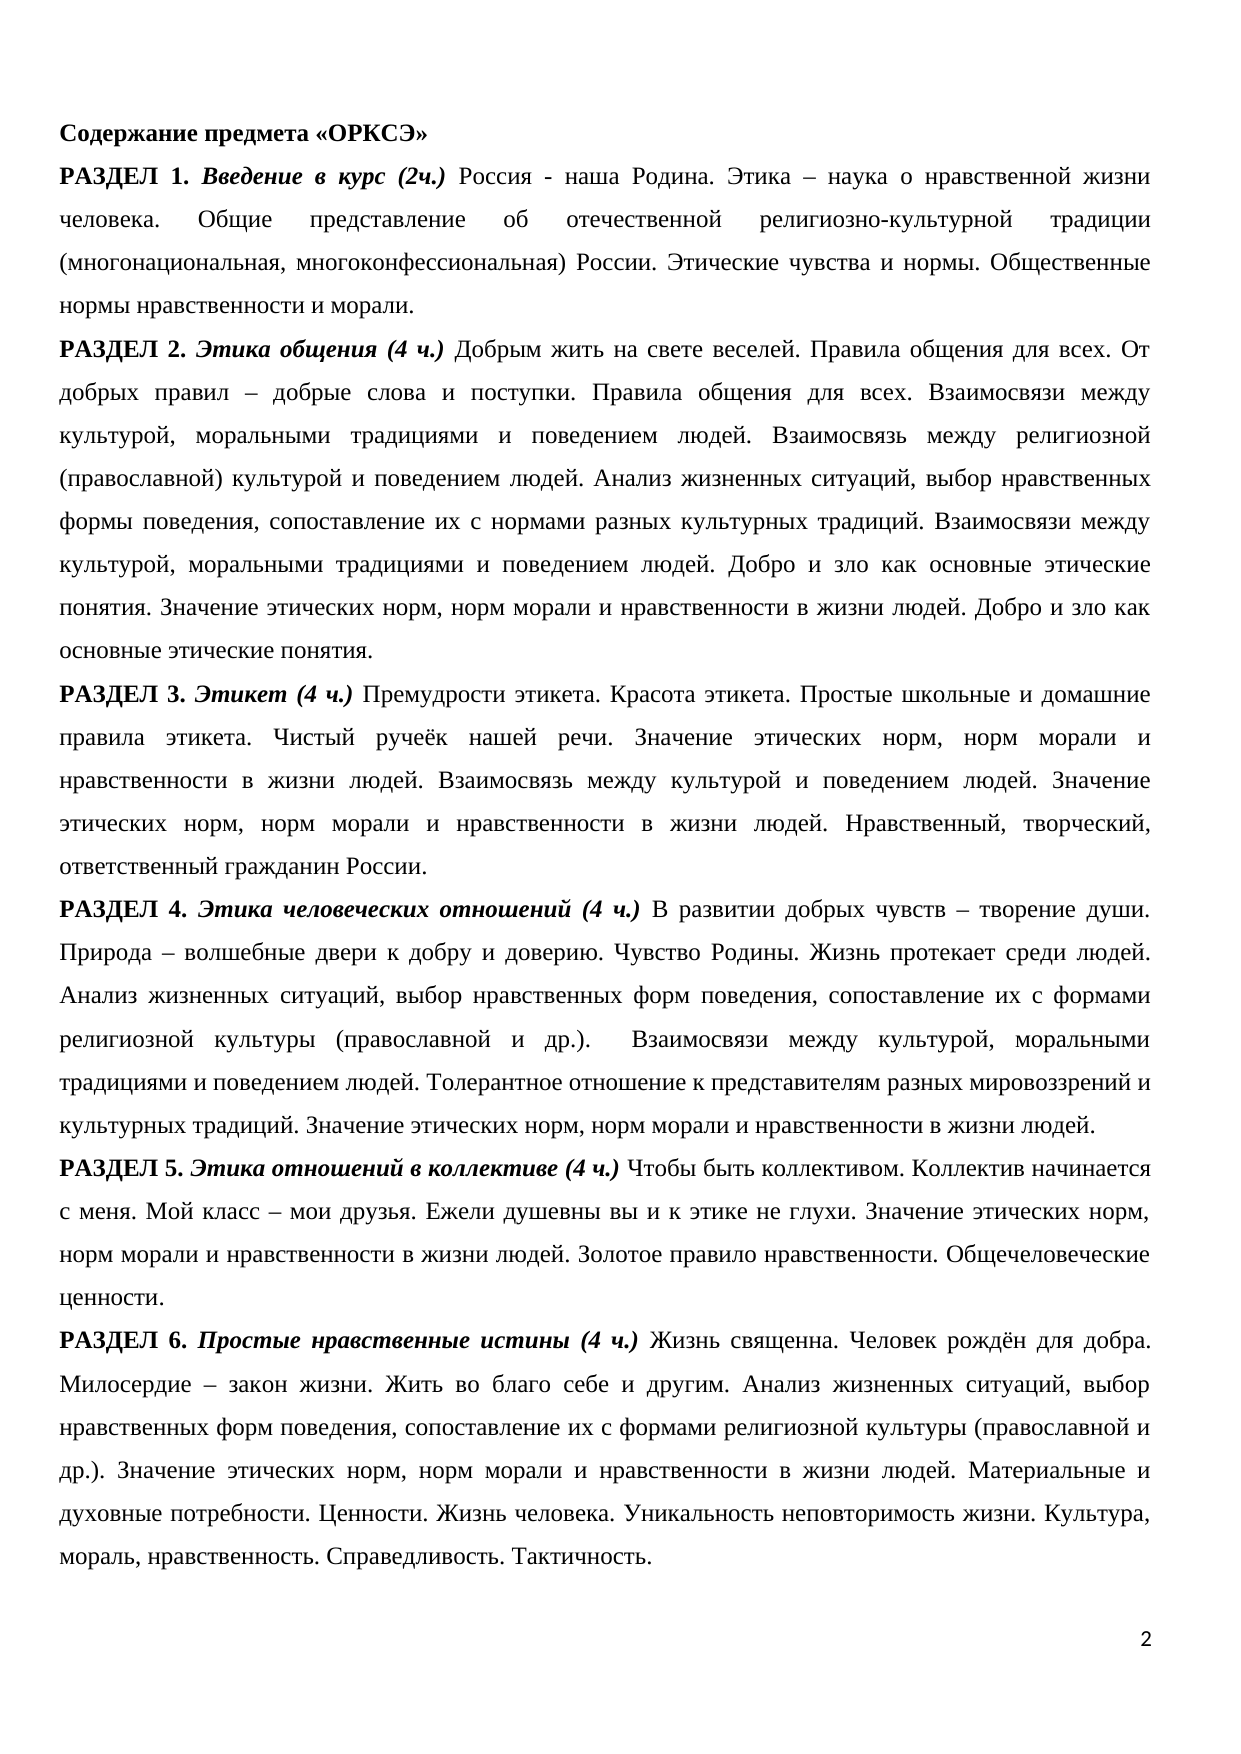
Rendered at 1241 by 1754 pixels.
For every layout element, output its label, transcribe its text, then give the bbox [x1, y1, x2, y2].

text РАЗДЕЛ 6. Простые нравственные истины (4 ч.) Жизнь священна. Человек рождён для добра. Милосердие – закон жизни. Жить во благо себе и другим. Анализ жизненных ситуаций, выбор нравственных форм поведения, сопоставление их с формами религиозной культуры (православной и др.). Значение этических норм, норм морали и нравственности в жизни людей. Материальные и духовные потребности. Ценности. Жизнь человека. Уникальность неповторимость жизни. Культура, мораль, нравственность. Справедливость. Тактичность. [59, 1326, 1152, 1570]
text РАЗДЕЛ 3. Этикет (4 ч.) Премудрости этикета. Красота этикета. Простые школьные и домашние правила этикета. Чистый ручеёк нашей речи. Значение этических норм, норм морали и нравственности в жизни людей. Взаимосвязь между культурой и поведением людей. Значение этических норм, норм морали и нравственности в жизни людей. Нравственный, творческий, ответственный гражданин России. [59, 679, 1152, 880]
text РАЗДЕЛ 1. Введение в курс (2ч.) Россия - наша Родина. Этика – наука о нравственной жизни человека. Общие представление об отечественной религиозно-культурной традиции (многонациональная, многоконфессиональная) России. Этические чувства и нормы. Общественные нормы нравственности и морали. [59, 161, 1152, 319]
text РАЗДЕЛ 2. Этика общения (4 ч.) Добрым жить на свете веселей. Правила общения для всех. От добрых правил – добрые слова и поступки. Правила общения для всех. Взаимосвязи между культурой, моральными традициями и поведением людей. Взаимосвязь между религиозной (православной) культурой и поведением людей. Анализ жизненных ситуаций, выбор нравственных формы поведения, сопоставление их с нормами разных культурных традиций. Взаимосвязи между культурой, моральными традициями и поведением людей. Добро и зло как основные этические понятия. Значение этических норм, норм морали и нравственности в жизни людей. Добро и зло как основные этические понятия. [59, 334, 1152, 664]
text РАЗДЕЛ 5. Этика отношений в коллективе (4 ч.) Чтобы быть коллективом. Коллектив начинается с меня. Мой класс – мои друзья. Ежели душевны вы и к этике не глухи. Значение этических норм, норм морали и нравственности в жизни людей. Золотое правило нравственности. Общечеловеческие ценности. [59, 1153, 1152, 1311]
text Содержание предмета «ОРКСЭ» [59, 118, 1152, 147]
text РАЗДЕЛ 4. Этика человеческих отношений (4 ч.) В развитии добрых чувств – творение души. Природа – волшебные двери к добру и доверию. Чувство Родины. Жизнь протекает среди людей. Анализ жизненных ситуаций, выбор нравственных форм поведения, сопоставление их с формами религиозной культуры (православной и др.). Взаимосвязи между культурой, моральными традициями и поведением людей. Толерантное отношение к представителям разных мировоззрений и культурных традиций. Значение этических норм, норм морали и нравственности в жизни людей. [59, 894, 1152, 1139]
